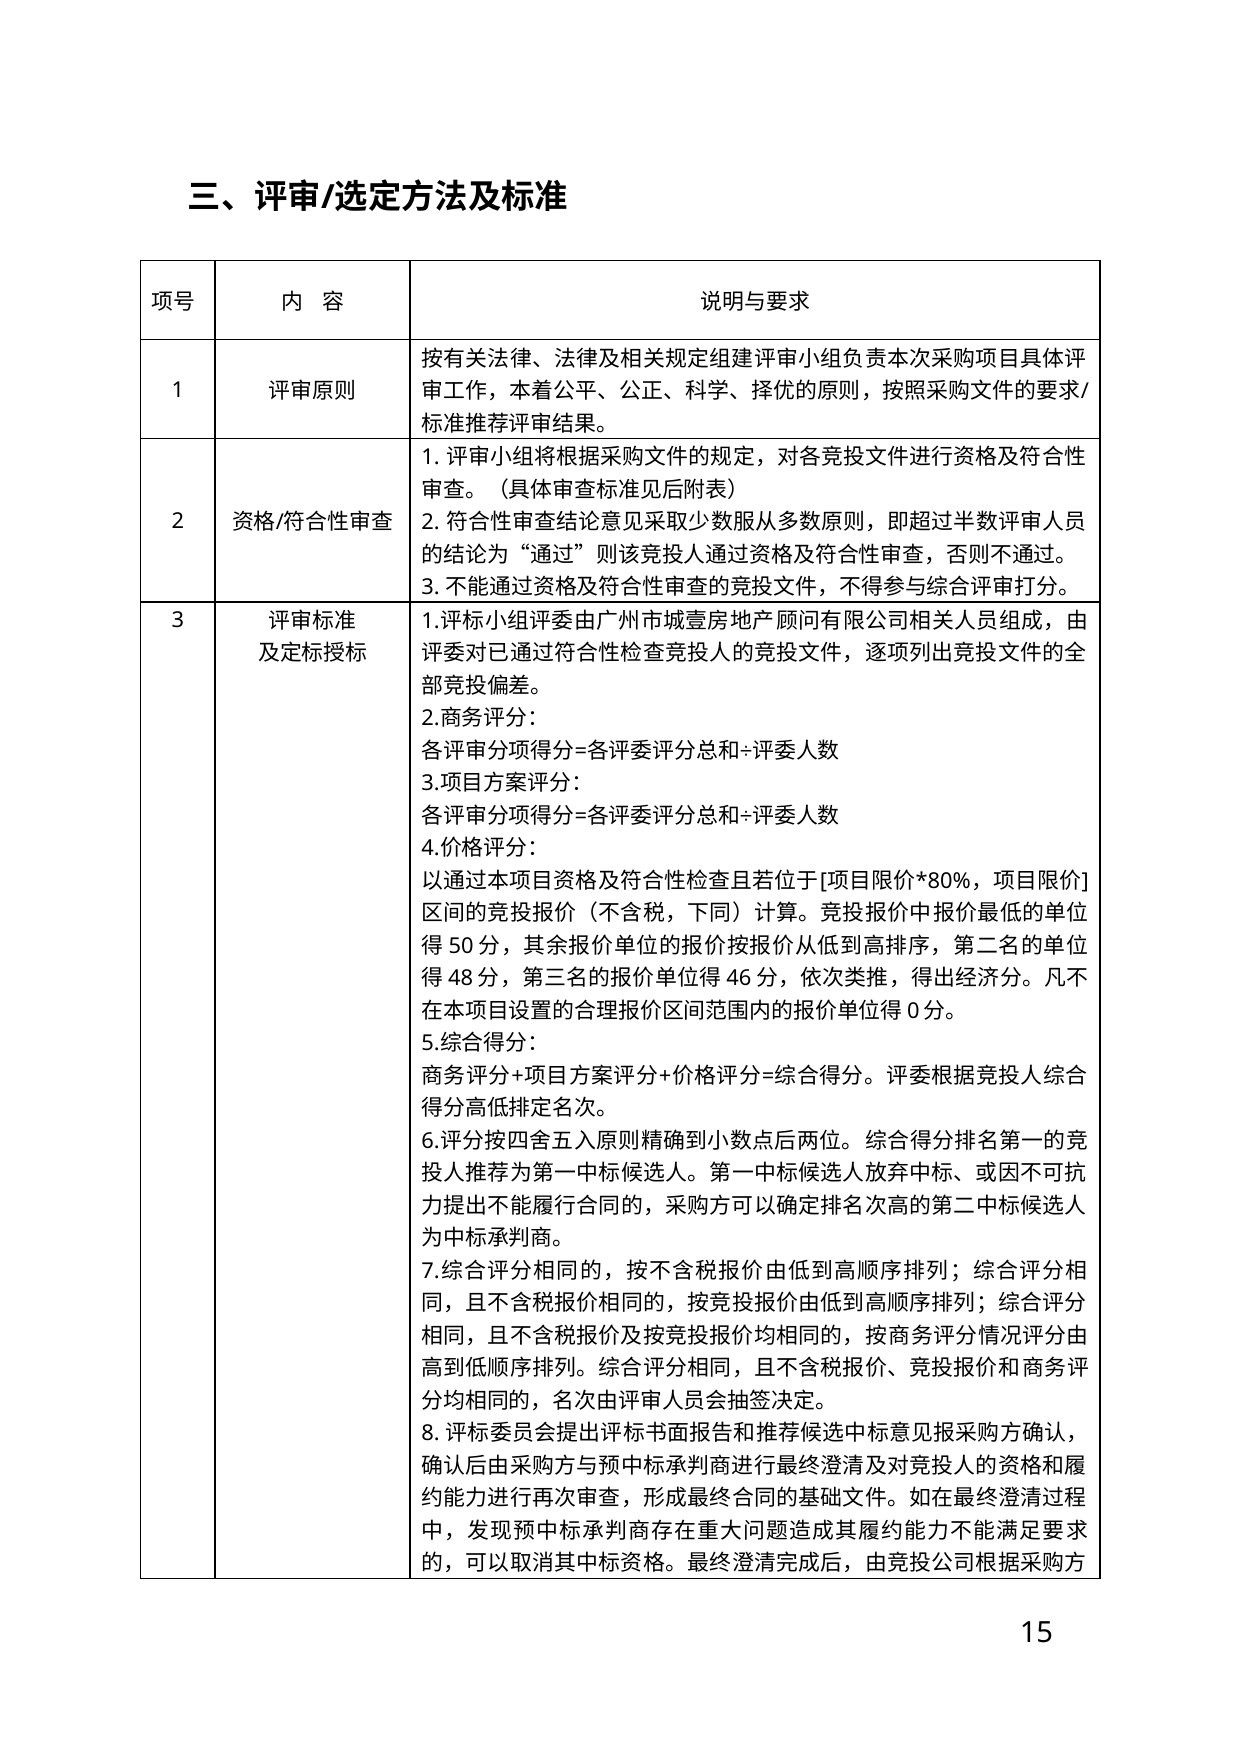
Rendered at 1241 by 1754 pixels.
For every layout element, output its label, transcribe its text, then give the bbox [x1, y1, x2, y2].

table_cell 1 [141, 340, 214, 438]
table_cell 资格/符合性审查 [216, 439, 409, 601]
table_cell 3 [141, 603, 214, 1577]
table_cell 评审原则 [216, 340, 409, 438]
table_cell 1. 评审小组将根据采购文件的规定，对各竞投文件进行资格及符合性审查。（具体审查标准见后附表） 2. 符合性审查结论意见采取少数服从多数原则，即超过半数评审人员的结论为“通过”则该竞投人通过资格及符合性审查，否则不通过。 3. 不能通过资格及符合性审查的竞投文件，不得参与综合评审打分。 [411, 439, 1099, 601]
table_cell 评审标准 及定标授标 [216, 603, 409, 1577]
table_header 项号 [141, 261, 214, 339]
table_header 说明与要求 [411, 261, 1099, 339]
text 三、评审/选定方法及标准 [187, 162, 1053, 227]
table_header 内 容 [216, 261, 409, 339]
table_cell 2 [141, 439, 214, 601]
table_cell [411, 603, 1099, 1577]
table_cell 按有关法律、法律及相关规定组建评审小组负责本次采购项目具体评审工作，本着公平、公正、科学、择优的原则，按照采购文件的要求/标准推荐评审结果。 [411, 340, 1099, 438]
